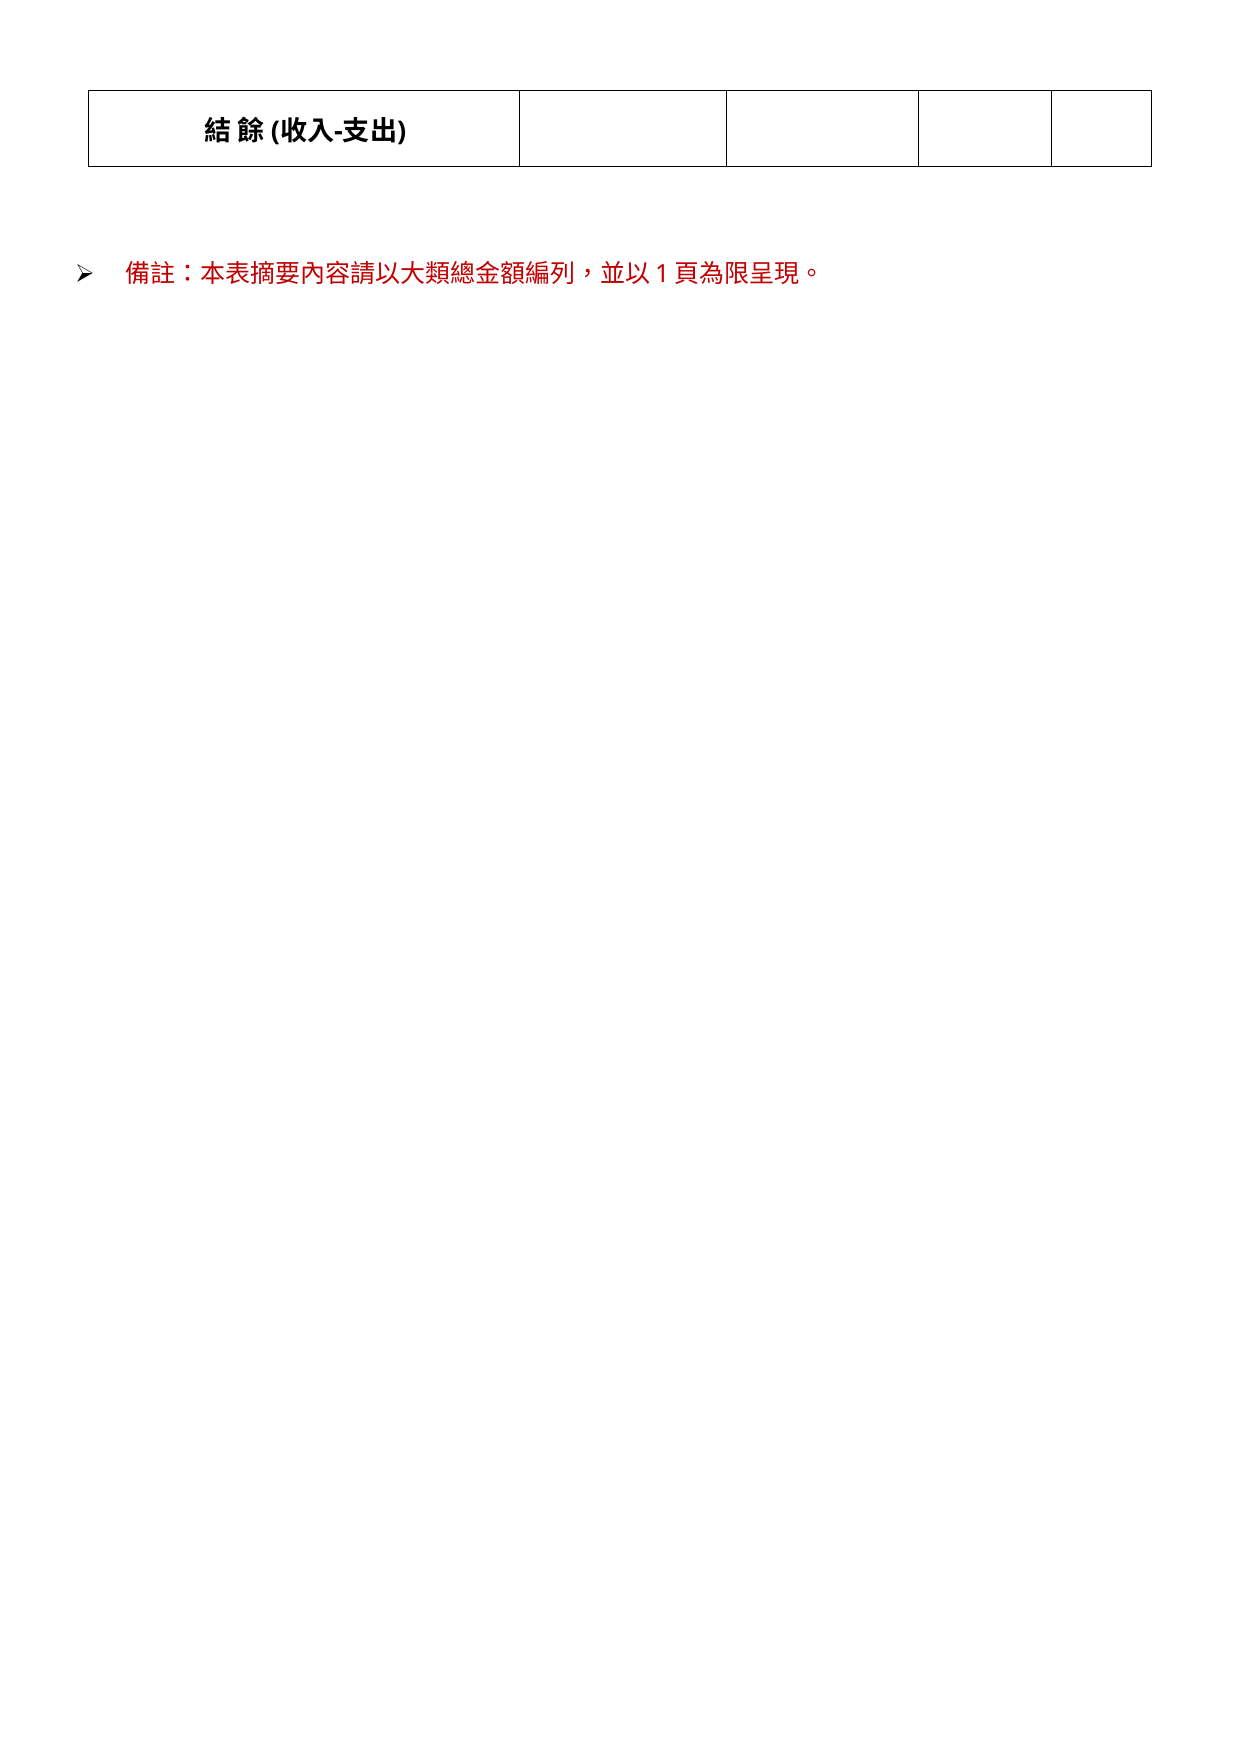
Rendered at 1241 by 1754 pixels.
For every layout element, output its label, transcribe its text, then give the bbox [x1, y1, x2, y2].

table_cell [727, 91, 918, 166]
table_cell [520, 91, 726, 166]
table_cell [919, 91, 1051, 166]
table_cell 結 餘 (收入-支出) [89, 91, 519, 166]
list 備註：本表摘要內容請以大類總金額編列，並以1頁為限呈現。 [75, 253, 1165, 291]
table_cell [1052, 91, 1151, 166]
